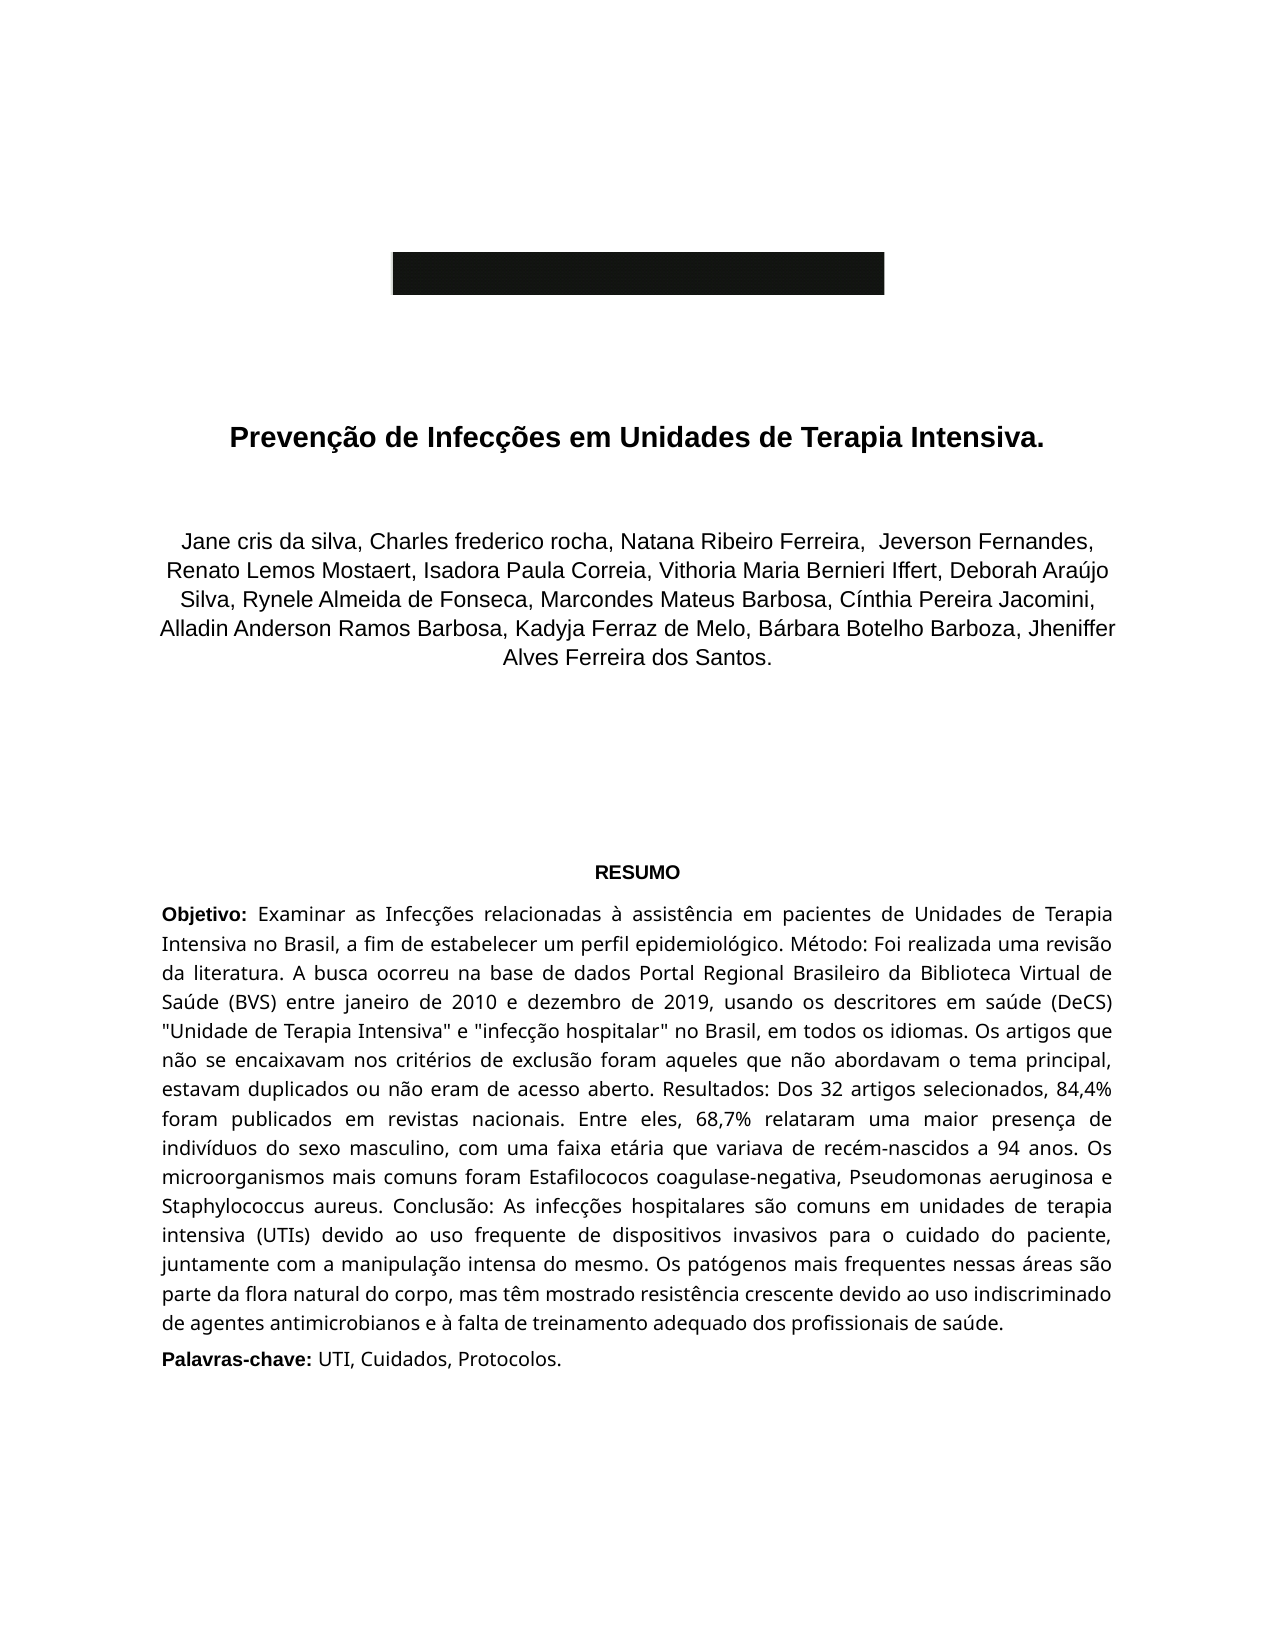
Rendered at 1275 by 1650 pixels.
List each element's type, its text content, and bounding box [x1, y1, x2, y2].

text Palavras-chave: UTI, Cuidados, Protocolos. [162, 1347, 1125, 1372]
text Prevenção de Infecções em Unidades de Terapia Intensiva. [150, 424, 1125, 453]
text Jane cris da silva, Charles frederico rocha, Natana Ribeiro Ferreira, Jeverson Fernandes, Renato Lemos Mostaert, Isadora Paula Correia, Vithoria Maria Bernieri Iffert, Deborah Araújo Silva, Rynele Almeida de Fonseca, Marcondes Mateus Barbosa, Cínthia Pereira Jacomini, Alladin Anderson Ramos Barbosa, Kadyja Ferraz de Melo, Bárbara Botelho Barboza, Jheniffer Alves Ferreira dos Santos. [150, 526, 1125, 671]
text RESUMO [150, 859, 1125, 884]
text Objetivo: Examinar as Infecções relacionadas à assistência em pacientes de Unidades de Terapia Intensiva no Brasil, a fim de estabelecer um perfil epidemiológico. Método: Foi realizada uma revisão da literatura. A busca ocorreu na base de dados Portal Regional Brasileiro da Biblioteca Virtual de Saúde (BVS) entre janeiro de 2010 e dezembro de 2019, usando os descritores em saúde (DeCS) "Unidade de Terapia Intensiva" e "infecção hospitalar" no Brasil, em todos os idiomas. Os artigos que não se encaixavam nos critérios de exclusão foram aqueles que não abordavam o tema principal, estavam duplicados ou não eram de acesso aberto. Resultados: Dos 32 artigos selecionados, 84,4% foram publicados em revistas nacionais. Entre eles, 68,7% relataram uma maior presença de indivíduos do sexo masculino, com uma faixa etária que variava de recém-nascidos a 94 anos. Os microorganismos mais comuns foram Estafilococos coagulase-negativa, Pseudomonas aeruginosa e Staphylococcus aureus. Conclusão: As infecções hospitalares são comuns em unidades de terapia intensiva (UTIs) devido ao uso frequente de dispositivos invasivos para o cuidado do paciente, juntamente com a manipulação intensa do mesmo. Os patógenos mais frequentes nessas áreas são parte da flora natural do corpo, mas têm mostrado resistência crescente devido ao uso indiscriminado de agentes antimicrobianos e à falta de treinamento adequado dos profissionais de saúde. [162, 898, 1114, 1336]
